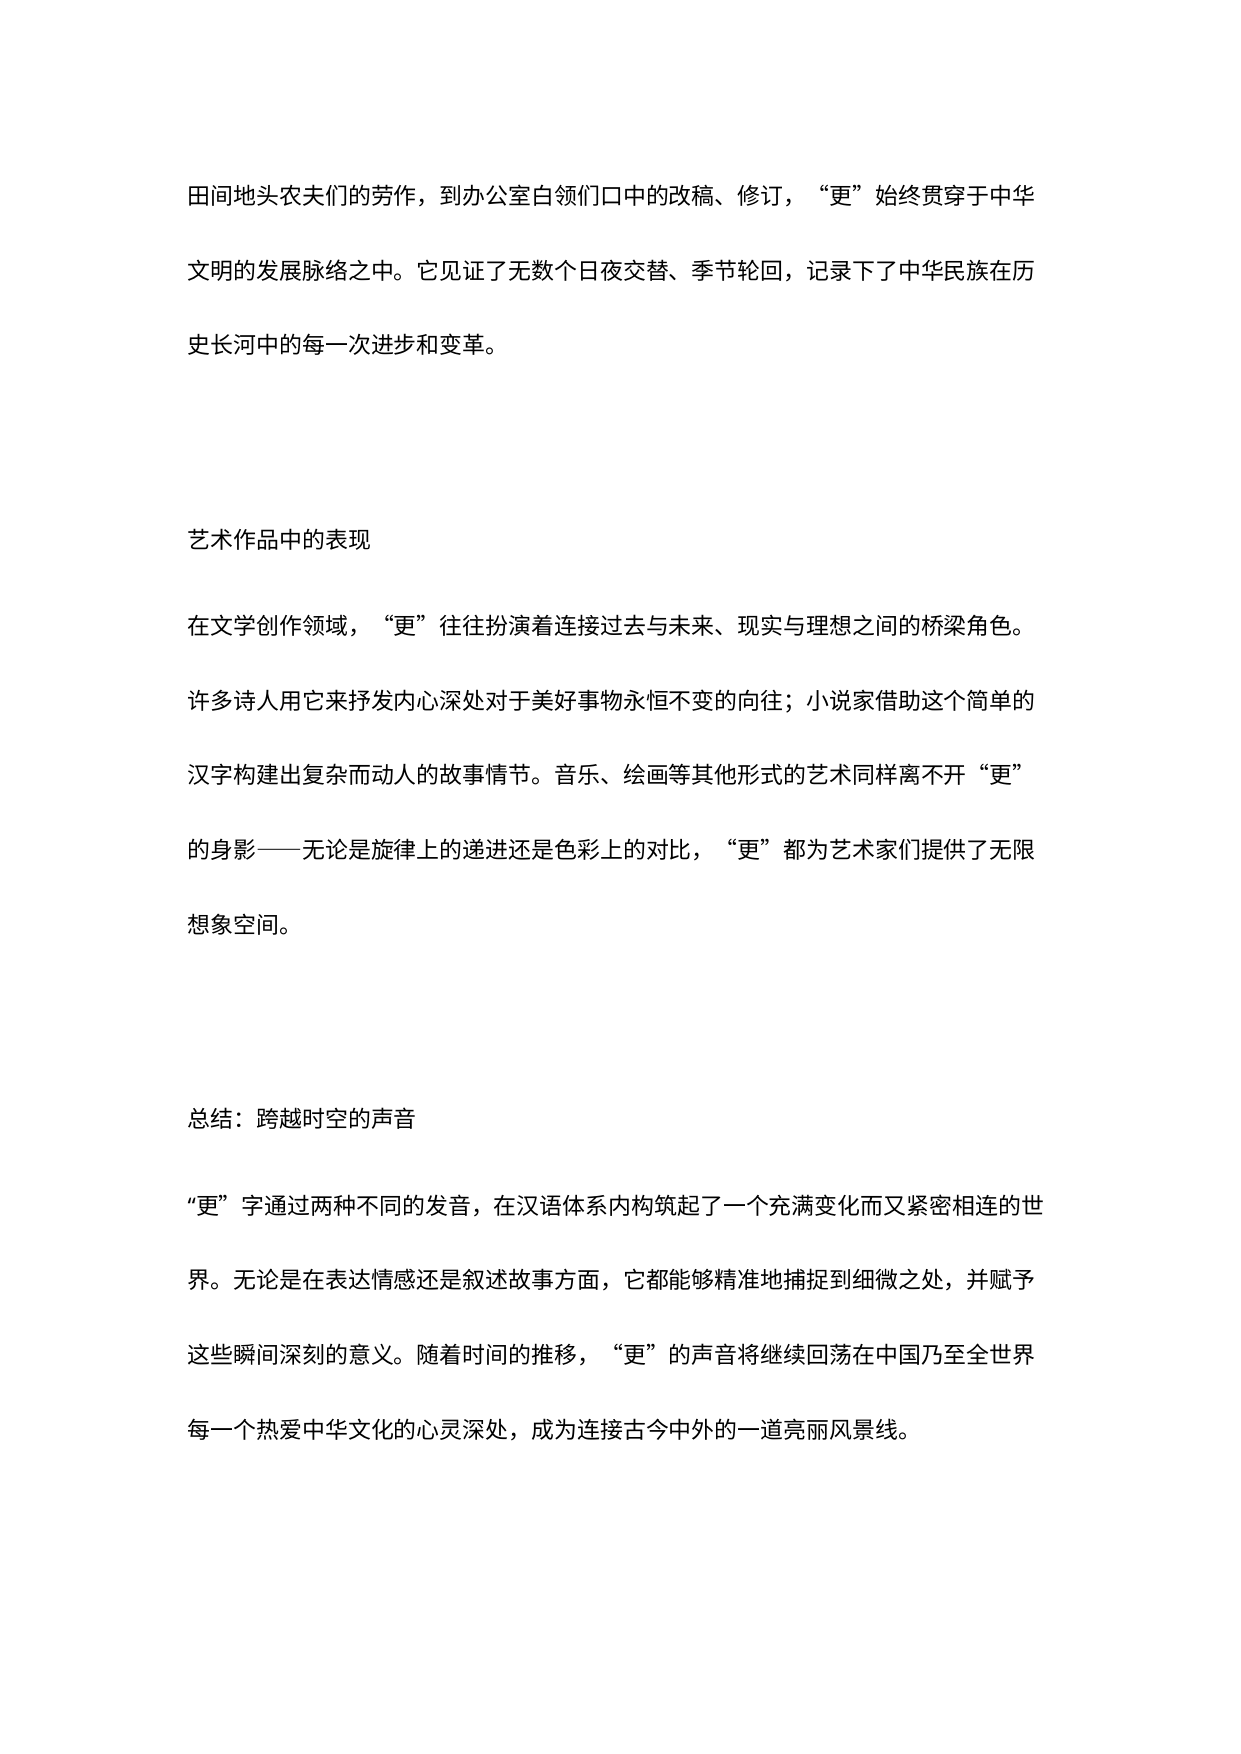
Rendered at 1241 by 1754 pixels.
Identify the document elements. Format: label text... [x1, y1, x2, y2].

text “更”字通过两种不同的发音，在汉语体系内构筑起了一个充满变化而又紧密相连的世界。无论是在表达情感还是叙述故事方面，它都能够精准地捕捉到细微之处，并赋予这些瞬间深刻的意义。随着时间的推移，“更”的声音将继续回荡在中国乃至全世界每一个热爱中华文化的心灵深处，成为连接古今中外的一道亮丽风景线。 [187, 1172, 1053, 1461]
text 艺术作品中的表现 [187, 506, 1053, 571]
text 总结：跨越时空的声音 [187, 1085, 1053, 1150]
text 在文学创作领域，“更”往往扮演着连接过去与未来、现实与理想之间的桥梁角色。许多诗人用它来抒发内心深处对于美好事物永恒不变的向往；小说家借助这个简单的汉字构建出复杂而动人的故事情节。音乐、绘画等其他形式的艺术同样离不开“更”的身影——无论是旋律上的递进还是色彩上的对比，“更”都为艺术家们提供了无限想象空间。 [187, 592, 1053, 956]
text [187, 162, 1053, 376]
